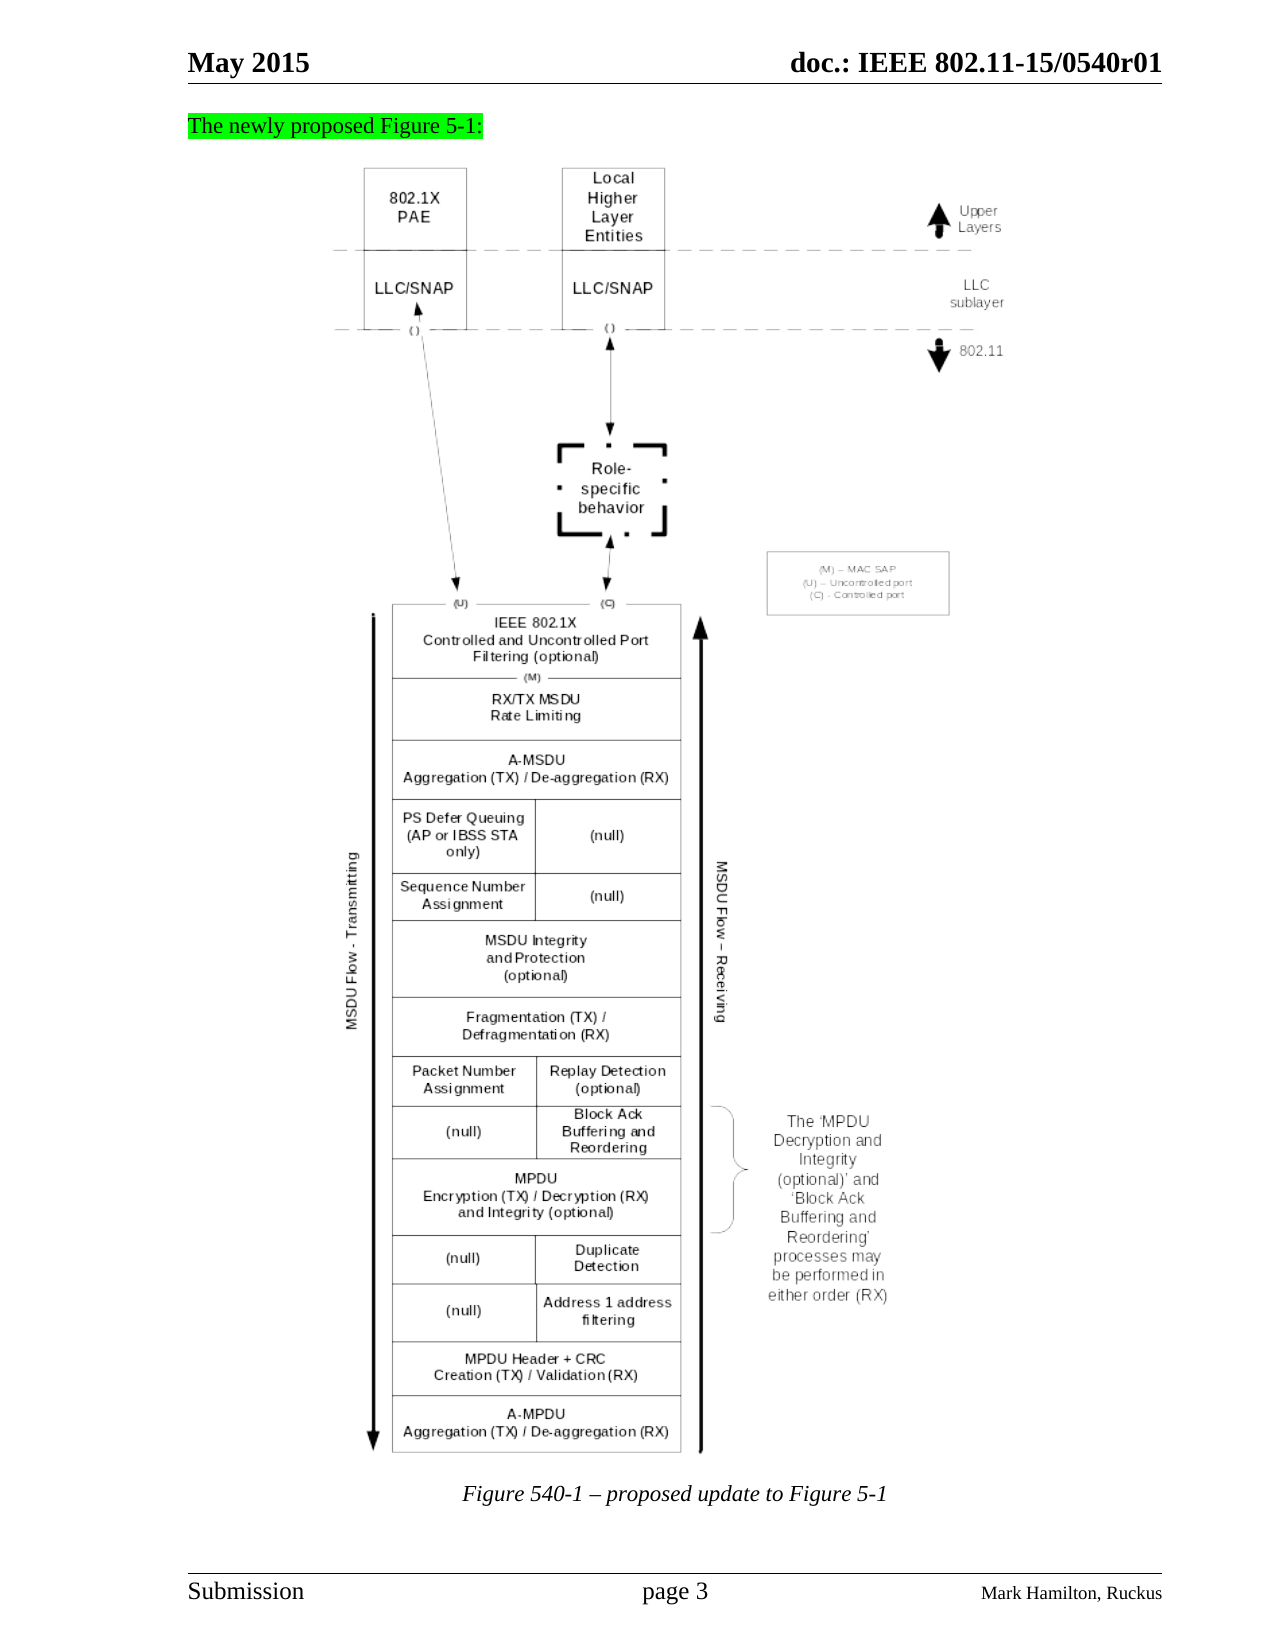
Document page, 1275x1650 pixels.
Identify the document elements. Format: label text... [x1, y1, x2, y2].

text The newly proposed Figure 5-1: [187, 112, 1162, 139]
text Figure 540-1 – proposed update to Figure 5-1 [187, 1480, 1162, 1506]
